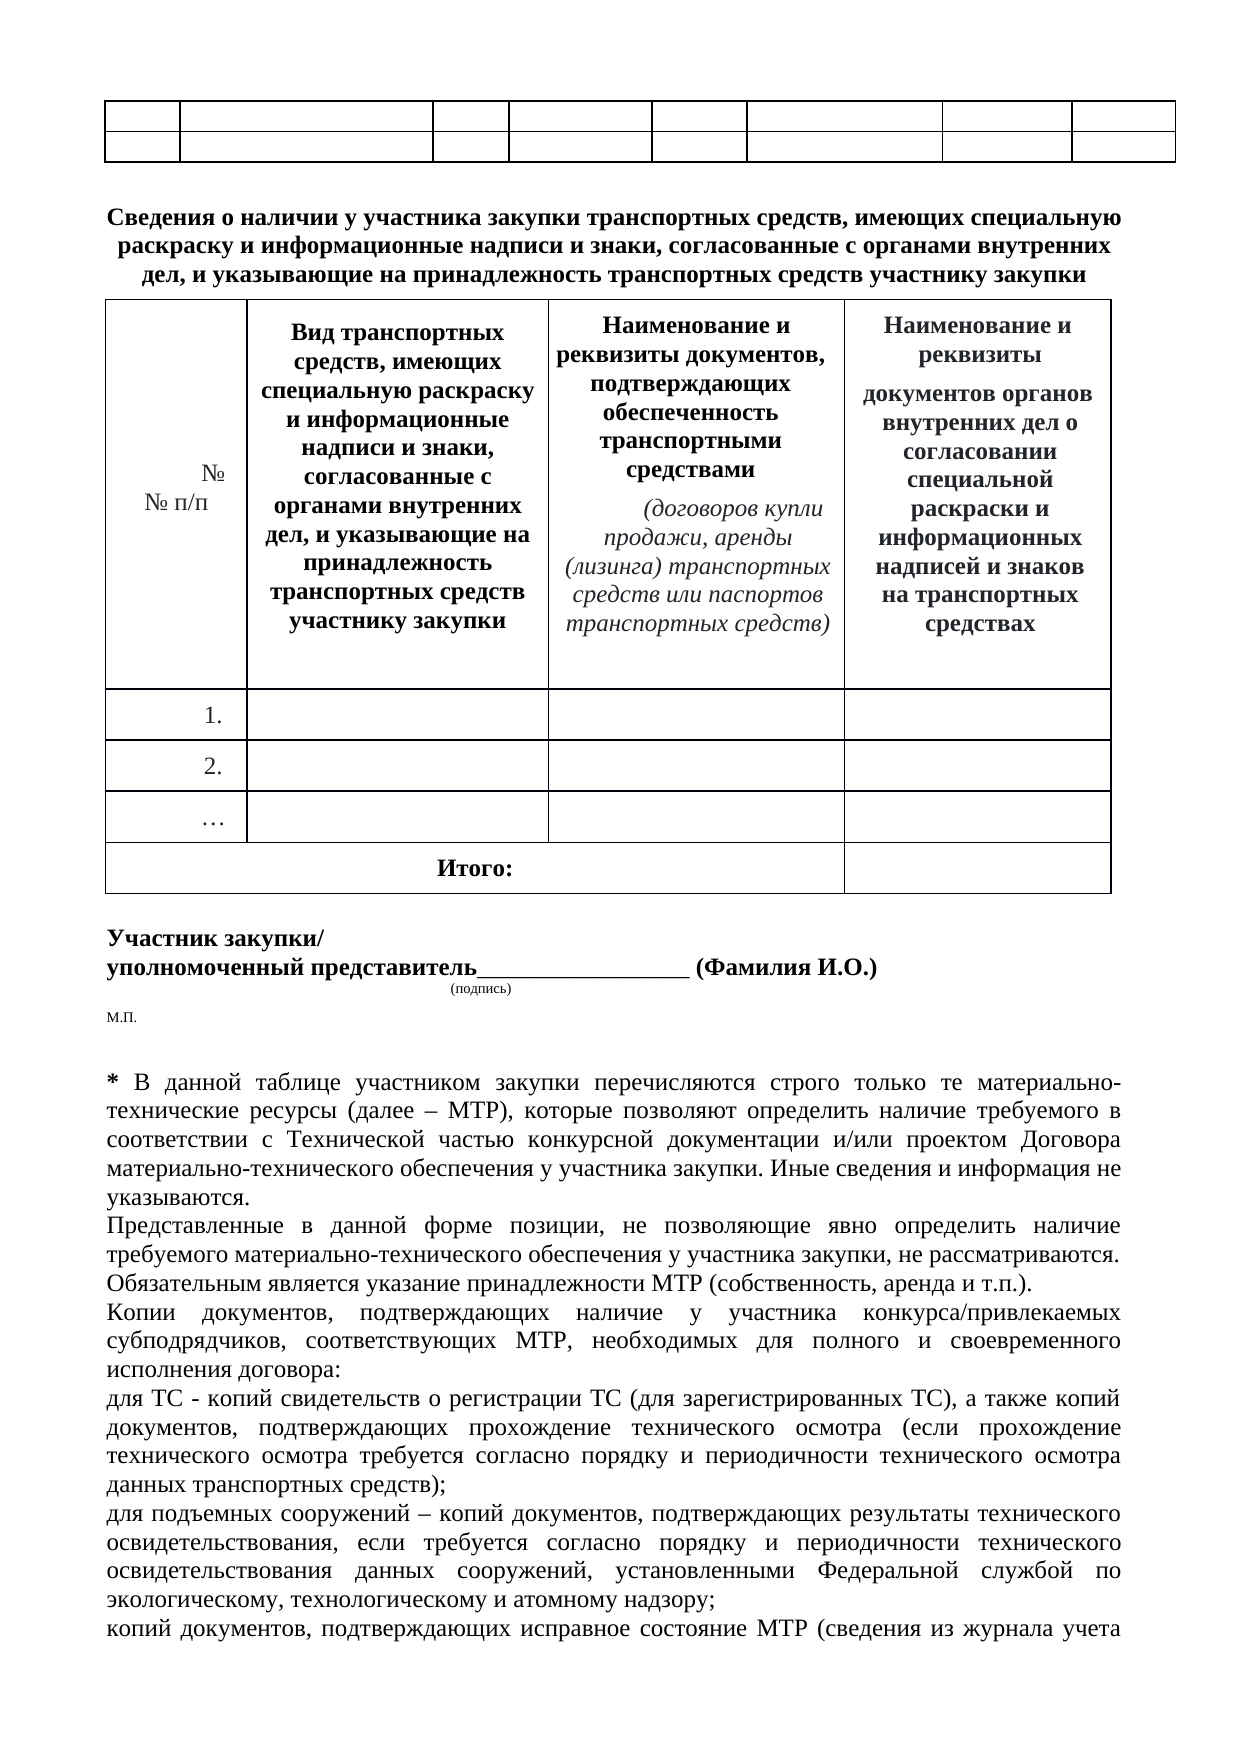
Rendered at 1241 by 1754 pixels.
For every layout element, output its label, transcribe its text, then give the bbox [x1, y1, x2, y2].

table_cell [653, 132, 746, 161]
text Представленные в данной форме позиции, не позволяющие явно определить наличие требуемого материально-технического обеспечения у участника закупки, не рассматриваются. [106, 1210, 1122, 1268]
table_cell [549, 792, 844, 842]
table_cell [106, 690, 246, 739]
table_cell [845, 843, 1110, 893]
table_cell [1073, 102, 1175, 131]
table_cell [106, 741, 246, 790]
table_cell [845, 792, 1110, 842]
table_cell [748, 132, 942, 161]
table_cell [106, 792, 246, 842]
text (подпись) [106, 980, 1122, 1009]
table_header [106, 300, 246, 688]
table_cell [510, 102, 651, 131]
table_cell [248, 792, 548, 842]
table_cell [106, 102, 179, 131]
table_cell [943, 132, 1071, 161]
text Копии документов, подтверждающих наличие у участника конкурса/привлекаемых субподрядчиков, соответствующих МТР, необходимых для полного и своевременного исполнения договора: [106, 1297, 1122, 1383]
text Участник закупки/ уполномоченный представитель_________________ (Фамилия И.О.) [106, 923, 1122, 980]
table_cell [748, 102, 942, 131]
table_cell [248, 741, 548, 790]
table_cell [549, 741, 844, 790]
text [106, 1613, 1122, 1642]
text Обязательным является указание принадлежности МТР (собственность, аренда и т.п.). [106, 1268, 1122, 1297]
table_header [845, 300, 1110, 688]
text для ТС - копий свидетельств о регистрации ТС (для зарегистрированных ТС), а также копий документов, подтверждающих прохождение технического осмотра (если прохождение технического осмотра требуется согласно порядку и периодичности технического осмотра данных транспортных средств); [106, 1383, 1122, 1498]
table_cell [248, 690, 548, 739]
text * В данной таблице участником закупки перечисляются строго только те материально-технические ресурсы (далее – МТР), которые позволяют определить наличие требуемого в соответствии с Технической частью конкурсной документации и/или проектом Договора материально-технического обеспечения у участника закупки. Иные сведения и информация не указываются. [106, 1067, 1122, 1210]
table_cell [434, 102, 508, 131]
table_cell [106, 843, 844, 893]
text Сведения о наличии у участника закупки транспортных средств, имеющих специальную раскраску и информационные надписи и знаки, согласованные с органами внутренних дел, и указывающие на принадлежность транспортных средств участнику закупки [106, 202, 1122, 288]
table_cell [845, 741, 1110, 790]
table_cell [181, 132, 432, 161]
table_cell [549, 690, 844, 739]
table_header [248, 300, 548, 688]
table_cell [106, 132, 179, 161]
text для подъемных сооружений – копий документов, подтверждающих результаты технического освидетельствования, если требуется согласно порядку и периодичности технического освидетельствования данных сооружений, установленными Федеральной службой по экологическому, технологическому и атомному надзору; [106, 1498, 1122, 1613]
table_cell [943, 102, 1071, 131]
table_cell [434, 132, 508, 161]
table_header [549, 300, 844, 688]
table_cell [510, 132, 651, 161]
text М.П. [106, 1009, 1122, 1038]
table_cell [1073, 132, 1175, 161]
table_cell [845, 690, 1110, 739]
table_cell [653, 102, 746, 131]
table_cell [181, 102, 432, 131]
